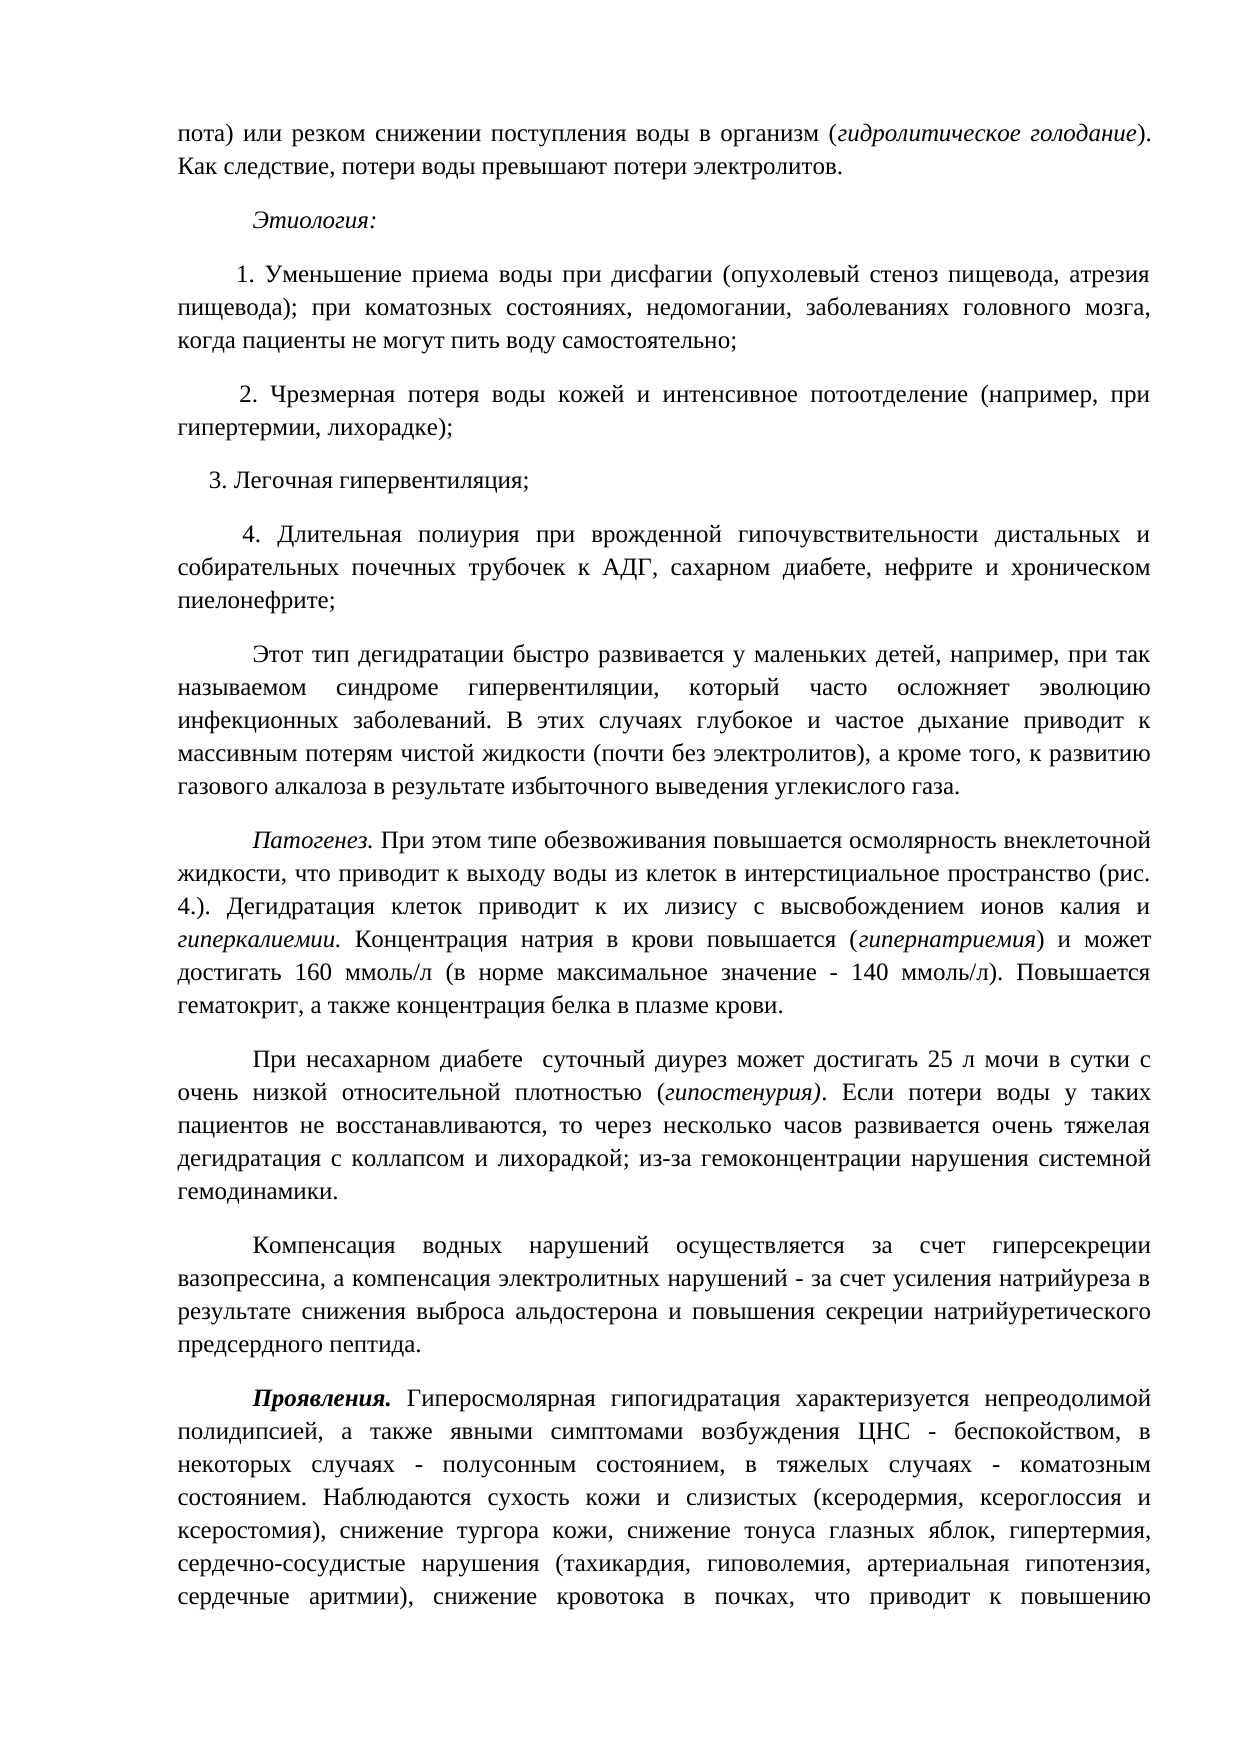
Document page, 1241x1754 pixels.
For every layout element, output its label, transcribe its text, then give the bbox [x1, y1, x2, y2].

text Этиология: [177, 205, 1152, 234]
text 3. Легочная гипервентиляция; [177, 466, 1152, 494]
text 4. Длительная полиурия при врожденной гипочувствительности дистальных и собирательных почечных трубочек к АДГ, сахарном диабете, нефрите и хроническом пиелонефрите; [177, 519, 1152, 614]
text 1. Уменьшение приема воды при дисфагии (опухолевый стеноз пищевода, атрезия пищевода); при коматозных состояниях, недомогании, заболеваниях головного мозга, когда пациенты не могут пить воду самостоятельно; [177, 259, 1152, 354]
text Патогенез. При этом типе обезвоживания повышается осмолярность внеклеточной жидкости, что приводит к выходу воды из клеток в интерстициальное пространство (рис. 4.). Дегидратация клеток приводит к их лизису с высвобождением ионов калия и гиперкалиемии. Концентрация натрия в крови повышается (гипернатриемия) и может достигать 160 ммоль/л (в норме максимальное значение - 140 ммоль/л). Повышается гематокрит, а также концентрация белка в плазме крови. [177, 825, 1152, 1019]
text При несахарном диабете суточный диурез может достигать 25 л мочи в сутки с очень низкой относительной плотностью (гипостенурия). Если потери воды у таких пациентов не восстанавливаются, то через несколько часов развивается очень тяжелая дегидратация с коллапсом и лихорадкой; из-за гемоконцентрации нарушения системной гемодинамики. [177, 1044, 1152, 1205]
text Этот тип дегидратации быстро развивается у маленьких детей, например, при так называемом синдроме гипервентиляции, который часто осложняет эволюцию инфекционных заболеваний. В этих случаях глубокое и частое дыхание приводит к массивным потерям чистой жидкости (почти без электролитов), а кроме того, к развитию газового алкалоза в результате избыточного выведения углекислого газа. [177, 639, 1152, 800]
text 2. Чрезмерная потеря воды кожей и интенсивное потоотделение (например, при гипертермии, лихорадке); [177, 379, 1152, 441]
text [177, 118, 1152, 180]
text Компенсация водных нарушений осуществляется за счет гиперсекреции вазопрессина, а компенсация электролитных нарушений - за счет усиления натрийуреза в результате снижения выброса альдостерона и повышения секреции натрийуретического предсердного пептида. [177, 1230, 1152, 1358]
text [177, 1383, 1152, 1610]
